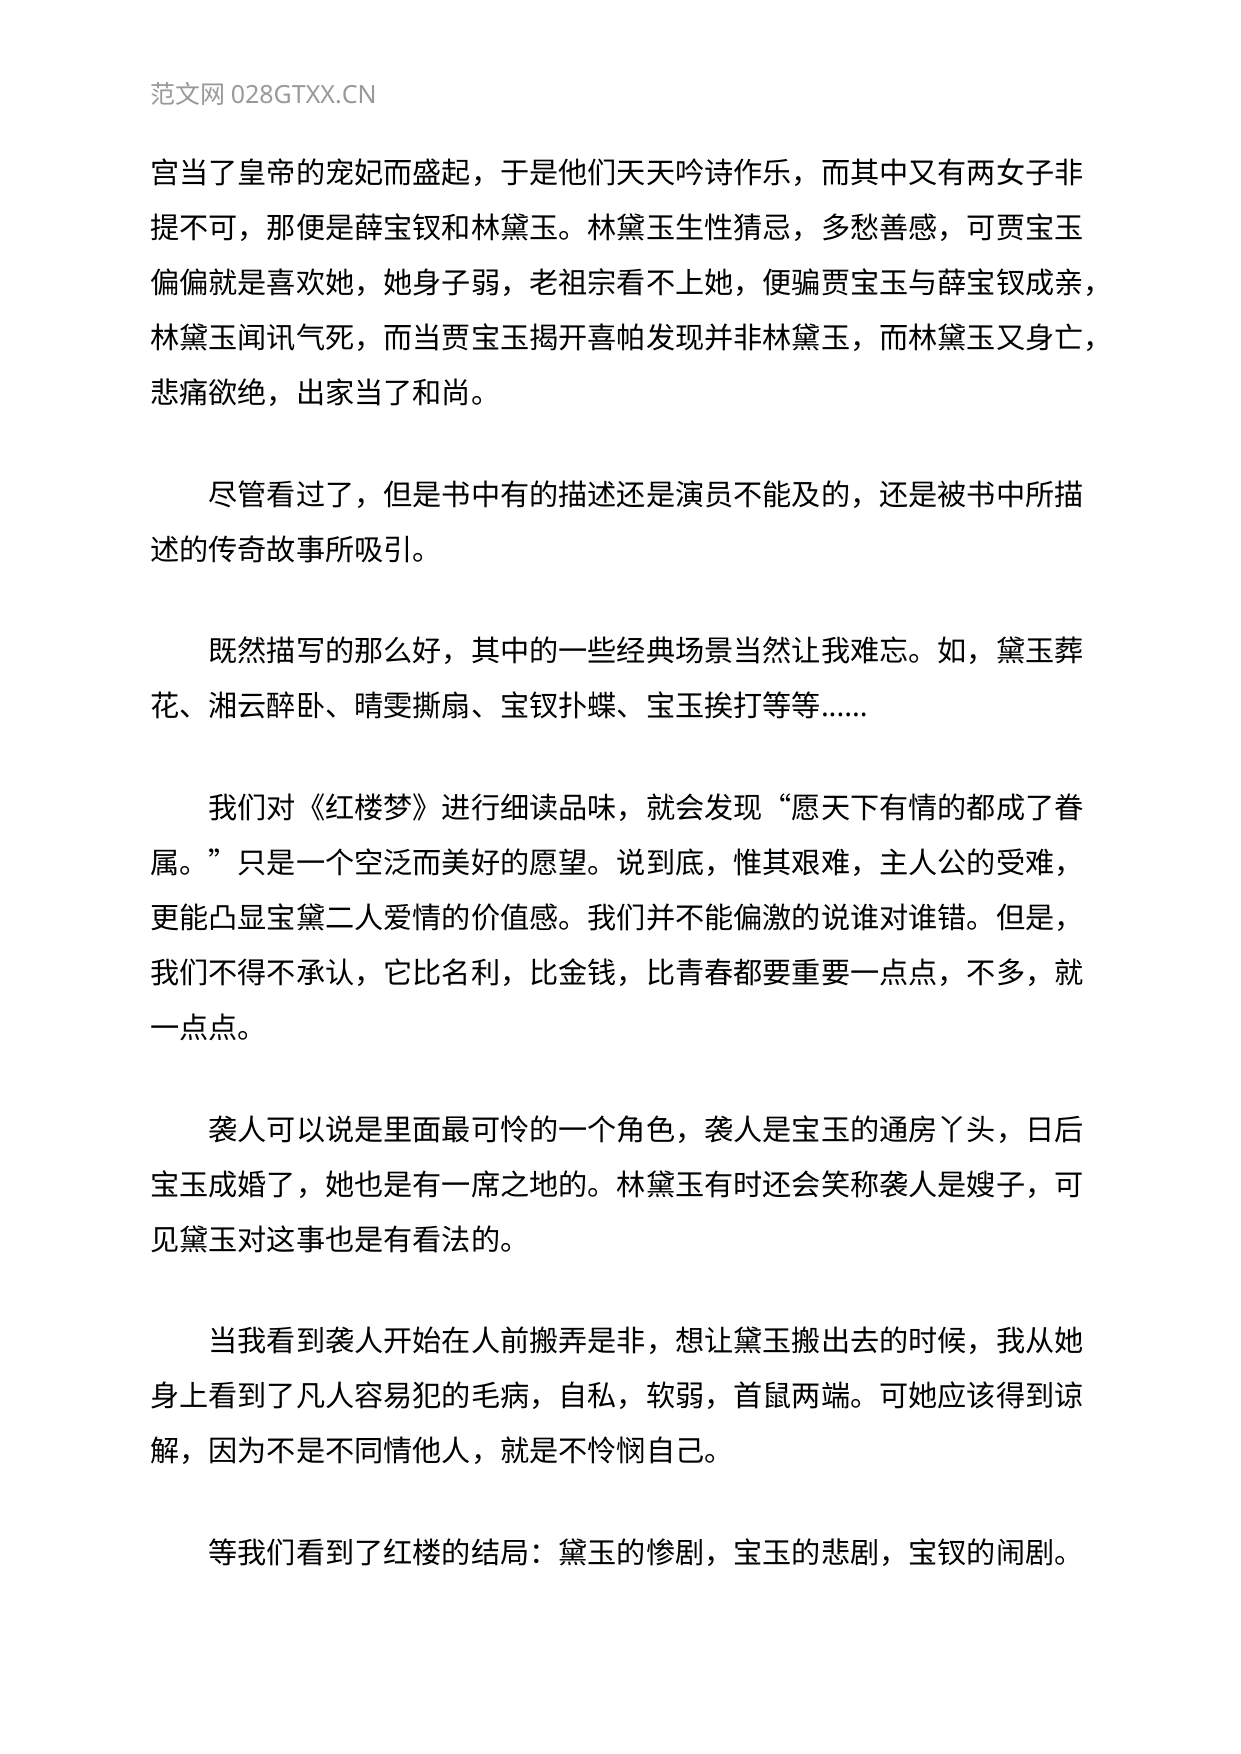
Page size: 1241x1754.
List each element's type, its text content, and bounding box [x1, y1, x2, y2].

text 我们对《红楼梦》进行细读品味，就会发现“愿天下有情的都成了眷属。”只是一个空泛而美好的愿望。说到底，惟其艰难，主人公的受难，更能凸显宝黛二人爱情的价值感。我们并不能偏激的说谁对谁错。但是，我们不得不承认，它比名利，比金钱，比青春都要重要一点点，不多，就一点点。 [150, 785, 1090, 1047]
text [150, 150, 1090, 412]
text 袭人可以说是里面最可怜的一个角色，袭人是宝玉的通房丫头，日后宝玉成婚了，她也是有一席之地的。林黛玉有时还会笑称袭人是嫂子，可见黛玉对这事也是有看法的。 [150, 1106, 1090, 1258]
text 等我们看到了红楼的结局：黛玉的惨剧，宝玉的悲剧，宝钗的闹剧。 [150, 1529, 1090, 1572]
text 尽管看过了，但是书中有的描述还是演员不能及的，还是被书中所描述的传奇故事所吸引。 [150, 471, 1090, 568]
text 既然描写的那么好，其中的一些经典场景当然让我难忘。如，黛玉葬花、湘云醉卧、晴雯撕扇、宝钗扑蝶、宝玉挨打等等...... [150, 628, 1090, 725]
text 当我看到袭人开始在人前搬弄是非，想让黛玉搬出去的时候，我从她身上看到了凡人容易犯的毛病，自私，软弱，首鼠两端。可她应该得到谅解，因为不是不同情他人，就是不怜悯自己。 [150, 1318, 1090, 1470]
